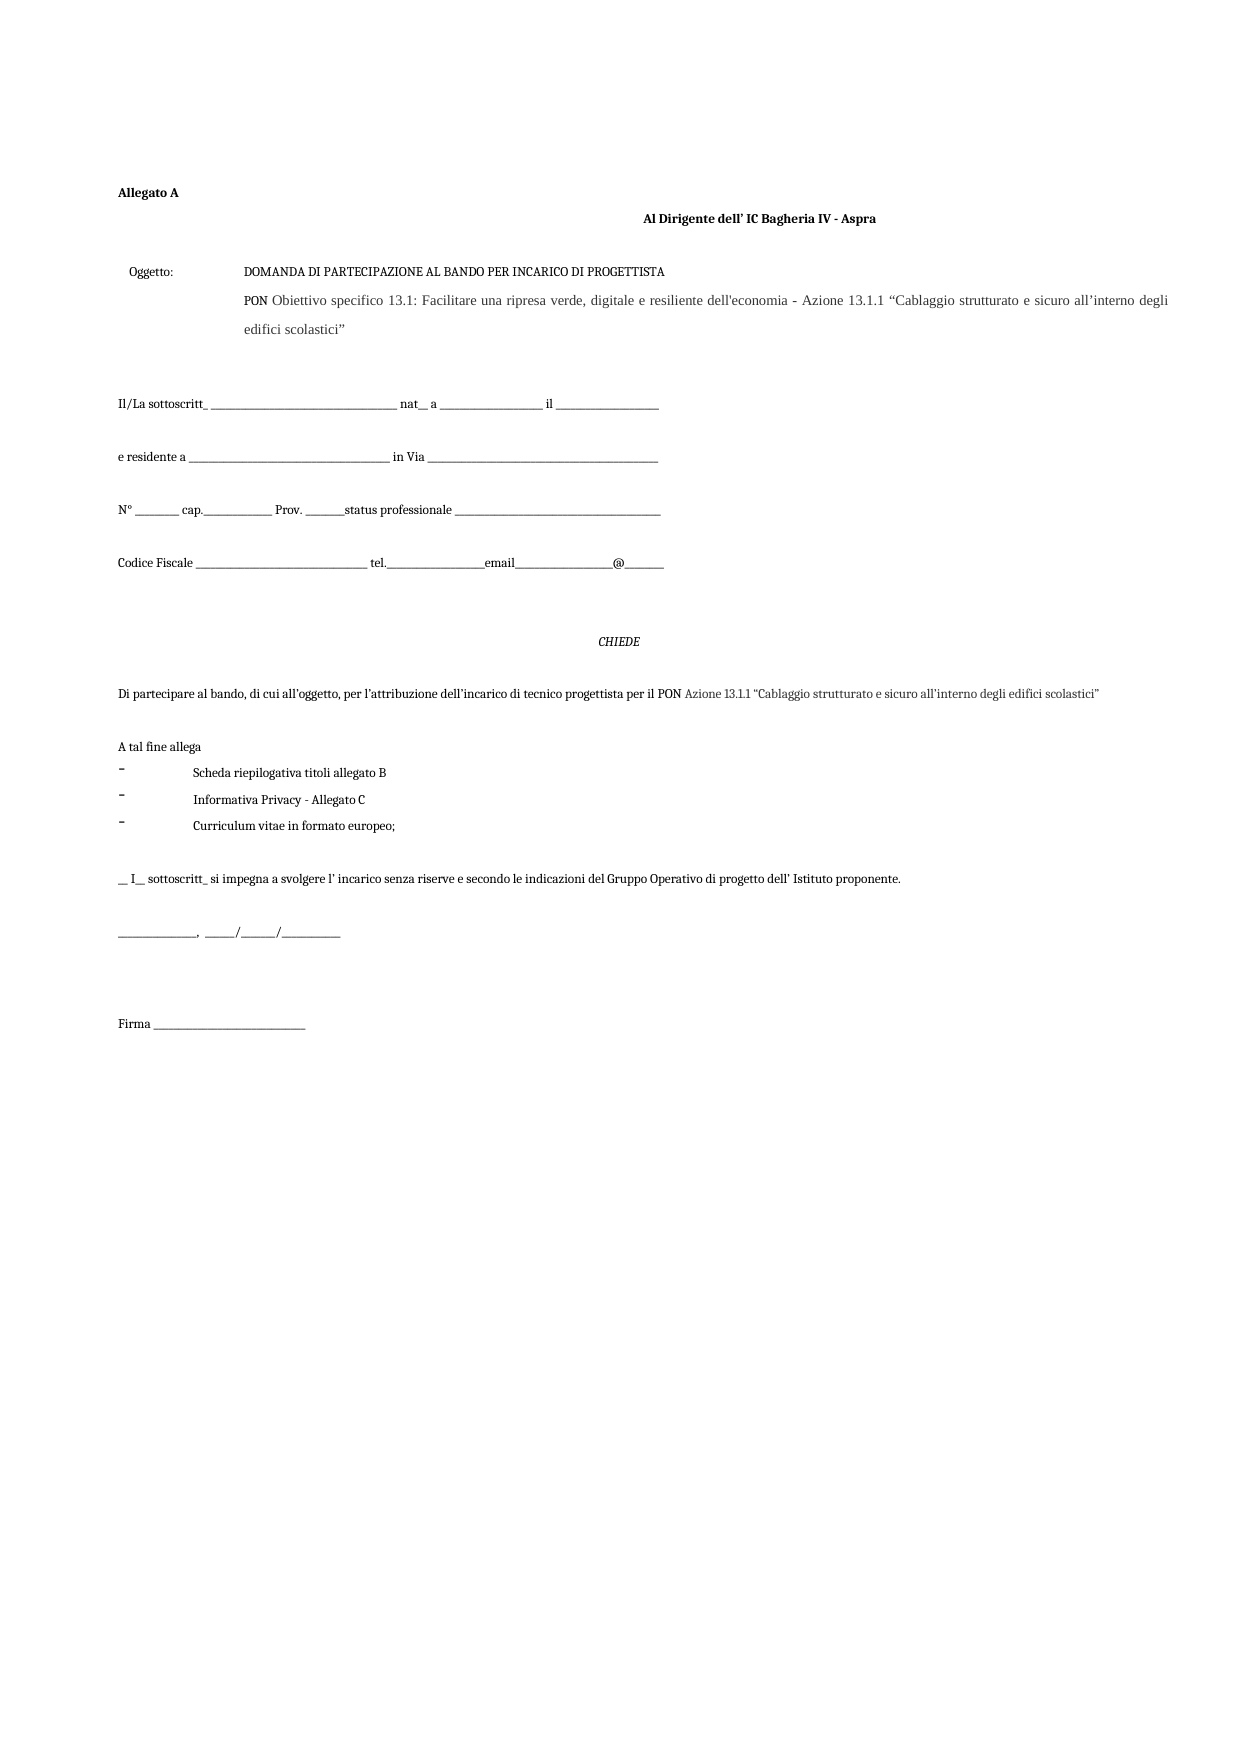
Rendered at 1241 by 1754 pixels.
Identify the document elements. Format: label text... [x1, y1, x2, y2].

text CHIEDE [118, 623, 1122, 649]
list Informativa Privacy - Allegato C [118, 781, 1122, 807]
text A tal fine allega [118, 728, 1122, 755]
text N° _________ cap.______________ Prov. ________status professionale __________________________________________ [118, 491, 1122, 518]
text Al Dirigente dell’ IC Bagheria IV - Aspra [643, 200, 1122, 227]
text e residente a _________________________________________ in Via _______________________________________________ [118, 438, 1122, 465]
table_header Oggetto: [118, 253, 233, 386]
text __ I__ sottoscritt_ si impegna a svolgere l’ incarico senza riserve e secondo le indicazioni del Gruppo Operativo di progetto dell’ Istituto proponente. [118, 860, 1122, 887]
list Curriculum vitae in formato europeo; [118, 807, 1122, 834]
text Firma _______________________________ [118, 1005, 1122, 1031]
text Allegato A [118, 174, 1122, 200]
text ________________, ______/_______/____________ [118, 913, 1122, 939]
table_header DOMANDA DI PARTECIPAZIONE AL BANDO PER INCARICO DI PROGETTISTA PON Obiettivo specifico 13.1: Facilitare una ripresa verde, digitale e resiliente dell'economia - Azione 13.1.1 “Cablaggio strutturato e sicuro all’interno degli edifici scolastici” [233, 253, 1181, 386]
text Il/La sottoscritt_ ______________________________________ nat__ a _____________________ il _____________________ [118, 386, 1122, 412]
text Codice Fiscale ___________________________________ tel.____________________email____________________@________ [118, 544, 1122, 570]
list Scheda riepilogativa titoli allegato B [118, 755, 1122, 781]
text Di partecipare al bando, di cui all’oggetto, per l’attribuzione dell’incarico di tecnico progettista per il PON Azione 13.1.1 “Cablaggio strutturato e sicuro all’interno degli edifici scolastici” [118, 676, 1122, 702]
